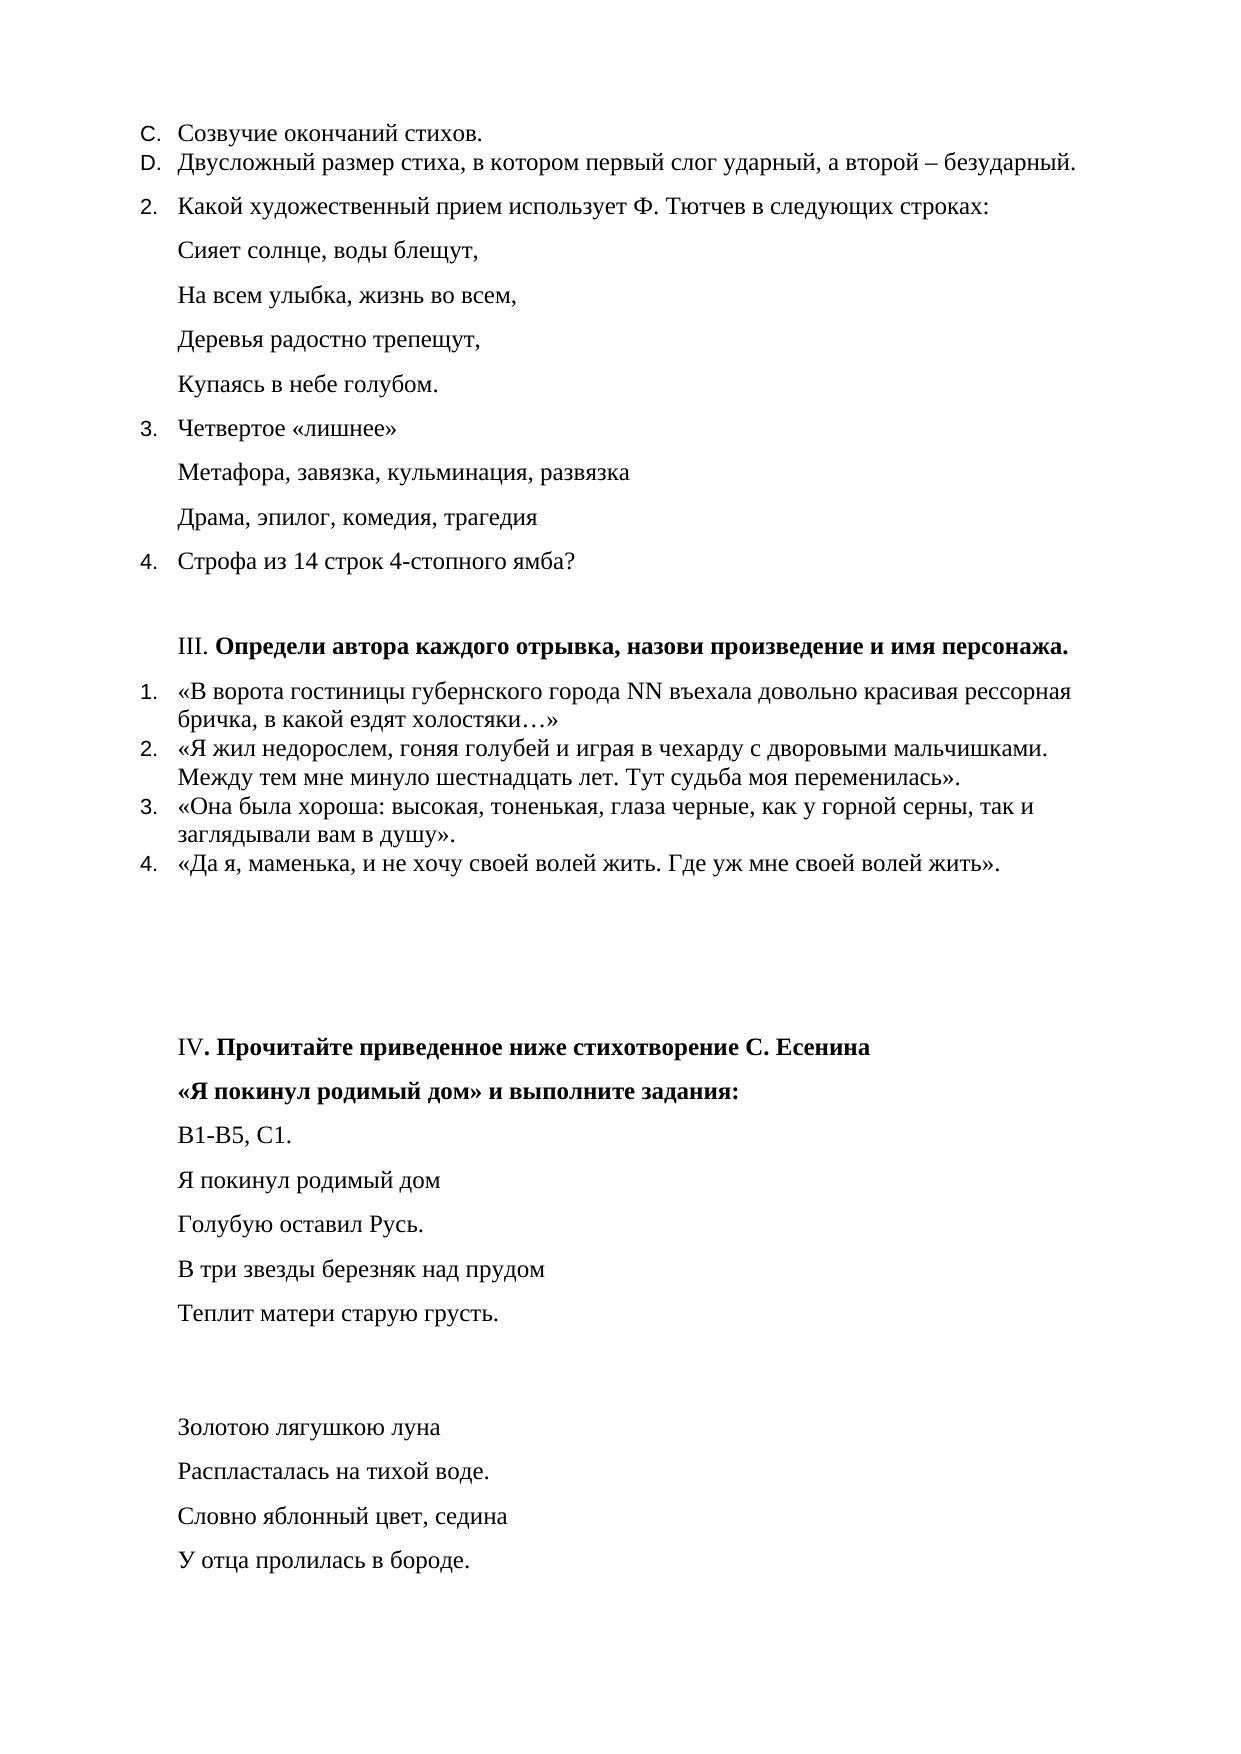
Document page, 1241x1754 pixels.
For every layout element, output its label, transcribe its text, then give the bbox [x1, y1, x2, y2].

text Драма, эпилог, комедия, трагедия [177, 502, 1093, 531]
text Золотою лягушкою луна [177, 1412, 1093, 1441]
text Голубую оставил Русь. [177, 1209, 1093, 1238]
text IV. Прочитайте приведенное ниже стихотворение С. Есенина [177, 1032, 1093, 1061]
text В1-В5, С1. [177, 1121, 1093, 1149]
list «Да я, маменька, и не хочу своей волей жить. Где уж мне своей волей жить». [140, 848, 1093, 877]
list «В ворота гостиницы губернского города NN въехала довольно красивая рессорная бричка, в какой ездят холостяки…» [140, 676, 1093, 733]
text В три звезды березняк над прудом [177, 1254, 1093, 1282]
list Строфа из 14 строк 4-стопного ямба? [140, 546, 1093, 575]
list Созвучие окончаний стихов. [140, 118, 1093, 147]
text На всем улыбка, жизнь во всем, [177, 280, 1093, 309]
text Купаясь в небе голубом. [177, 369, 1093, 397]
text Теплит матери старую грусть. [177, 1298, 1093, 1327]
list «Она была хороша: высокая, тоненькая, глаза черные, как у горной серны, так и заглядывали вам в душу». [140, 791, 1093, 848]
text У отца пролилась в бороде. [177, 1545, 1093, 1574]
text Словно яблонный цвет, седина [177, 1501, 1093, 1529]
text Я покинул родимый дом [177, 1165, 1093, 1194]
text III. Определи автора каждого отрывка, назови произведение и имя персонажа. [177, 631, 1093, 660]
text Деревья радостно трепещут, [177, 324, 1093, 353]
text Распласталась на тихой воде. [177, 1456, 1093, 1485]
list «Я жил недорослем, гоняя голубей и играя в чехарду с дворовыми мальчишками. Между тем мне минуло шестнадцать лет. Тут судьба моя переменилась». [140, 733, 1093, 791]
list Четвертое «лишнее» [140, 413, 1093, 442]
text Сияет солнце, воды блещут, [177, 236, 1093, 264]
text Метафора, завязка, кульминация, развязка [177, 457, 1093, 486]
list Какой художественный прием использует Ф. Тютчев в следующих строках: [140, 191, 1093, 220]
text «Я покинул родимый дом» и выполните задания: [177, 1076, 1093, 1105]
list Двусложный размер стиха, в котором первый слог ударный, а второй – безударный. [140, 147, 1093, 176]
